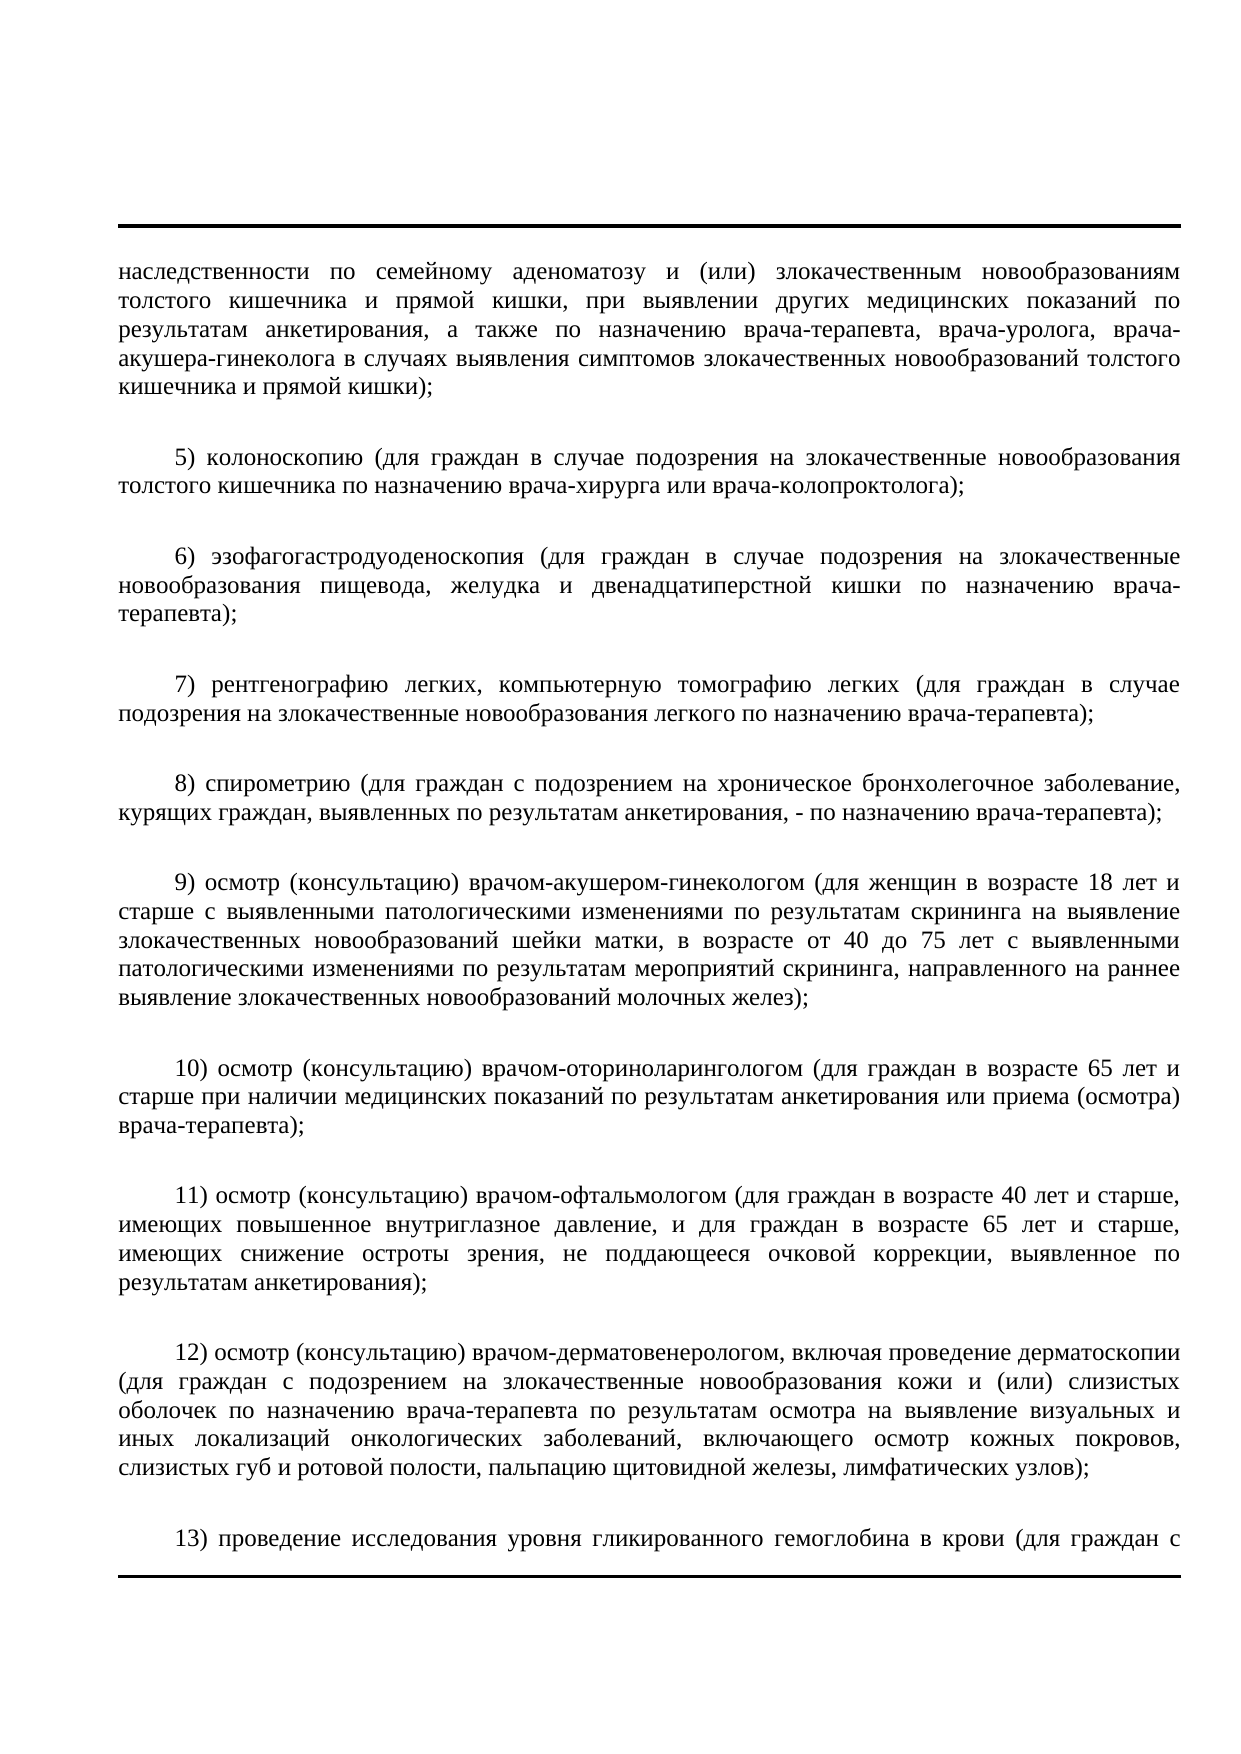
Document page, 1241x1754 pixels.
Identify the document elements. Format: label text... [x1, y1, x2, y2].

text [118, 256, 1181, 400]
text 10) осмотр (консультацию) врачом-оториноларингологом (для граждан в возрасте 65 лет и старше при наличии медицинских показаний по результатам анкетирования или приема (осмотра) врача-терапевта); [118, 1053, 1181, 1139]
text 6) эзофагогастродуоденоскопия (для граждан в случае подозрения на злокачественные новообразования пищевода, желудка и двенадцатиперстной кишки по назначению врача-терапевта); [118, 541, 1181, 627]
text 12) осмотр (консультацию) врачом-дерматовенерологом, включая проведение дерматоскопии (для граждан с подозрением на злокачественные новообразования кожи и (или) слизистых оболочек по назначению врача-терапевта по результатам осмотра на выявление визуальных и иных локализаций онкологических заболеваний, включающего осмотр кожных покровов, слизистых губ и ротовой полости, пальпацию щитовидной железы, лимфатических узлов); [118, 1337, 1181, 1481]
text 9) осмотр (консультацию) врачом-акушером-гинекологом (для женщин в возрасте 18 лет и старше с выявленными патологическими изменениями по результатам скрининга на выявление злокачественных новообразований шейки матки, в возрасте от 40 до 75 лет с выявленными патологическими изменениями по результатам мероприятий скрининга, направленного на раннее выявление злокачественных новообразований молочных желез); [118, 867, 1181, 1011]
text 5) колоноскопию (для граждан в случае подозрения на злокачественные новообразования толстого кишечника по назначению врача-хирурга или врача-колопроктолога); [118, 442, 1181, 499]
text 8) спирометрию (для граждан с подозрением на хроническое бронхолегочное заболевание, курящих граждан, выявленных по результатам анкетирования, - по назначению врача-терапевта); [118, 768, 1181, 826]
text 11) осмотр (консультацию) врачом-офтальмологом (для граждан в возрасте 40 лет и старше, имеющих повышенное внутриглазное давление, и для граждан в возрасте 65 лет и старше, имеющих снижение остроты зрения, не поддающееся очковой коррекции, выявленное по результатам анкетирования); [118, 1181, 1181, 1296]
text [118, 1523, 1181, 1551]
text 7) рентгенографию легких, компьютерную томографию легких (для граждан в случае подозрения на злокачественные новообразования легкого по назначению врача-терапевта); [118, 669, 1181, 726]
